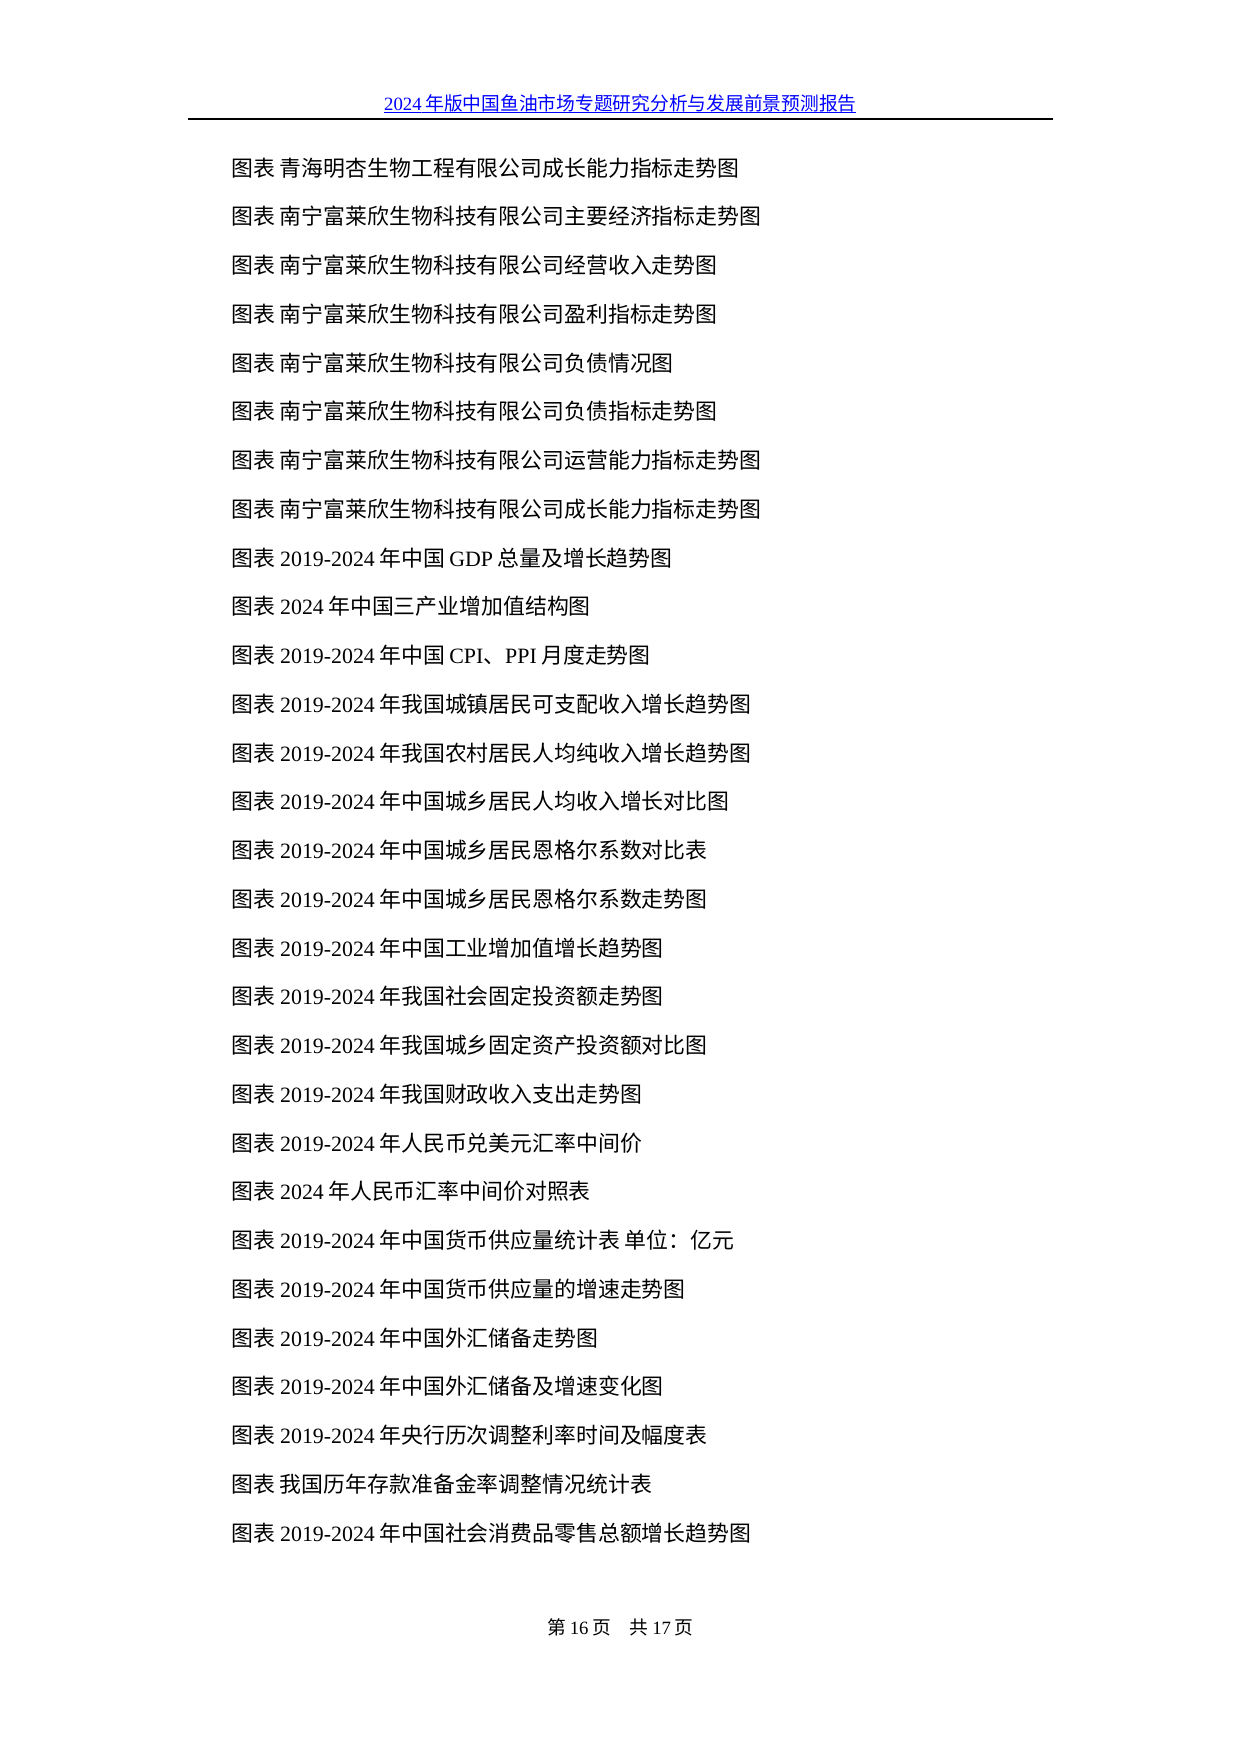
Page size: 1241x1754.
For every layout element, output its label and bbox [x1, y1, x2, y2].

text [187, 150, 1053, 1548]
